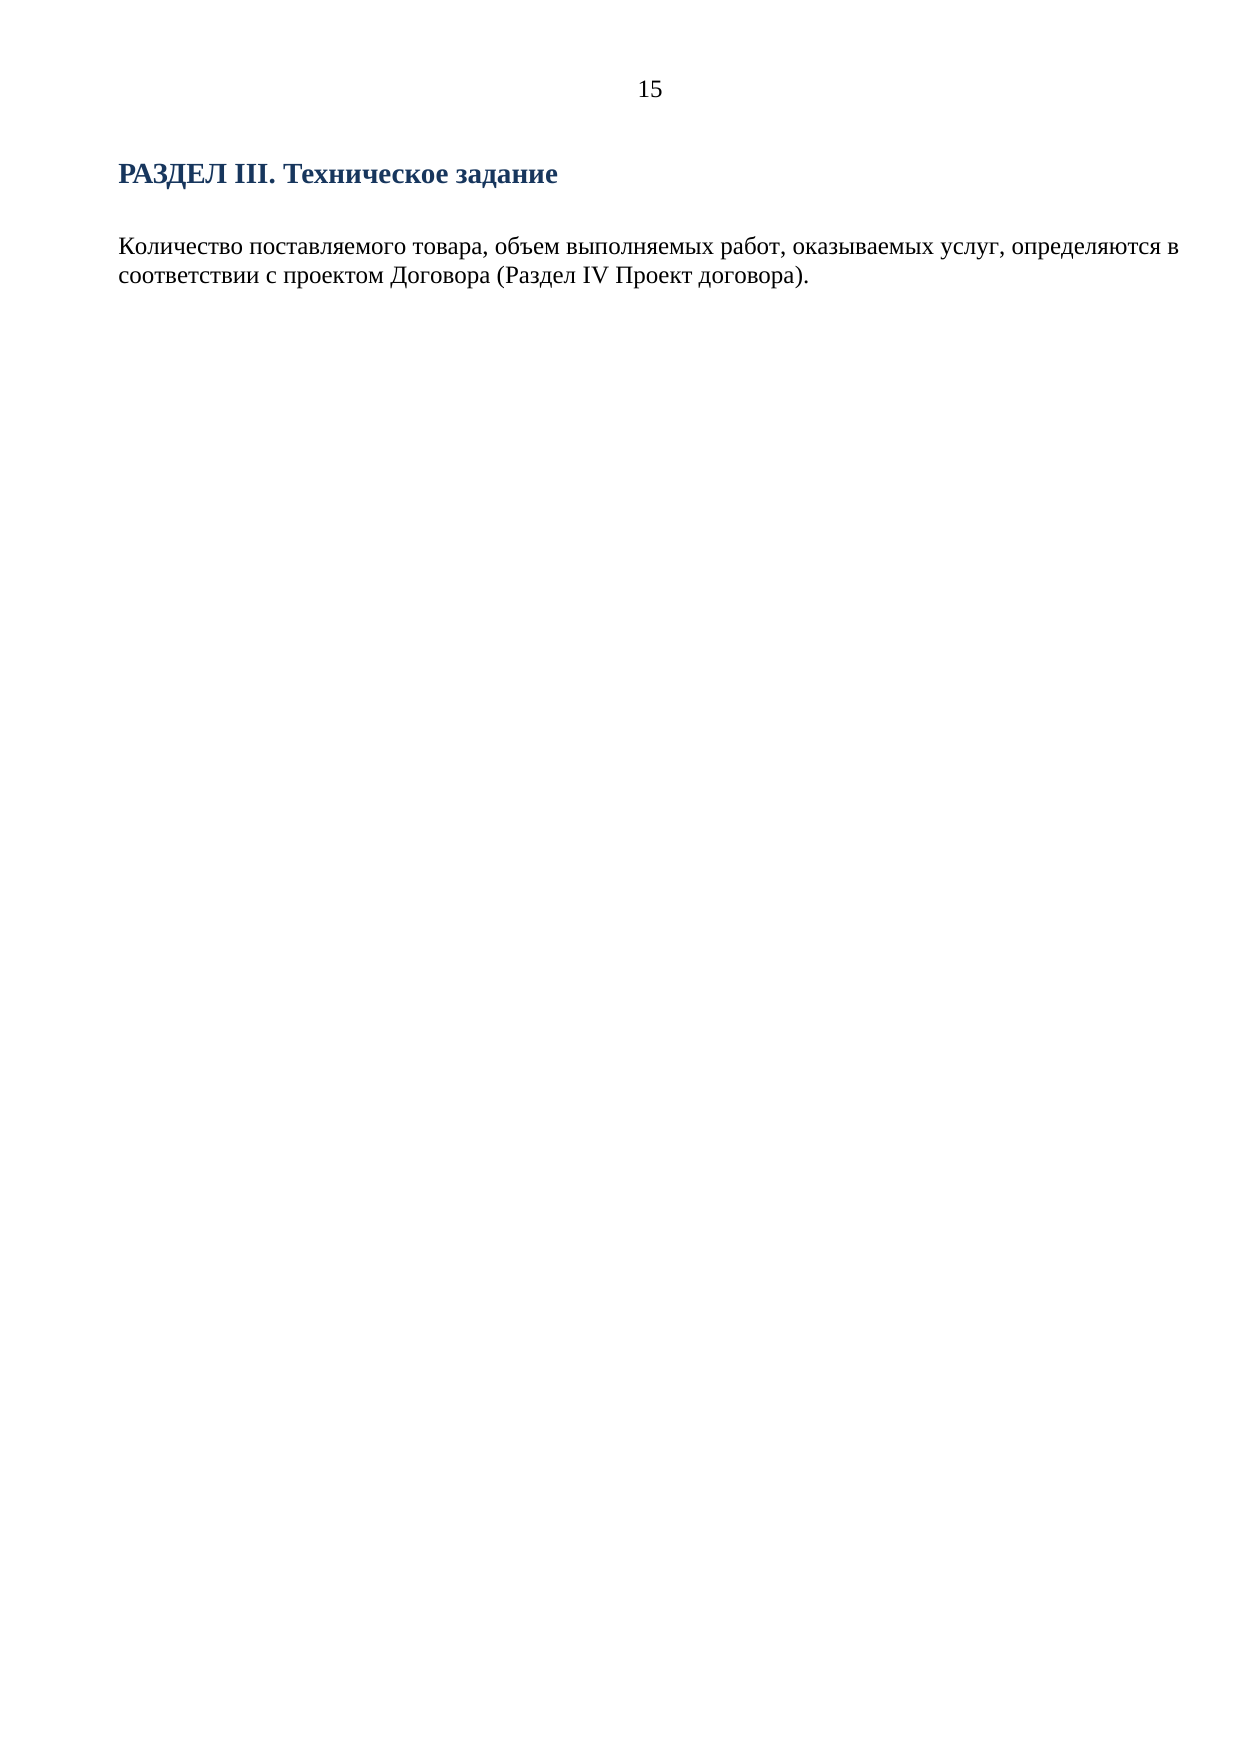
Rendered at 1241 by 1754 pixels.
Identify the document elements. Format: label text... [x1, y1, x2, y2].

subtitle РАЗДЕЛ III. Техническое задание [118, 156, 1181, 190]
text Количество поставляемого товара, объем выполняемых работ, оказываемых услуг, определяются в соответствии с проектом Договора (Раздел IV Проект договора). [118, 231, 1181, 289]
